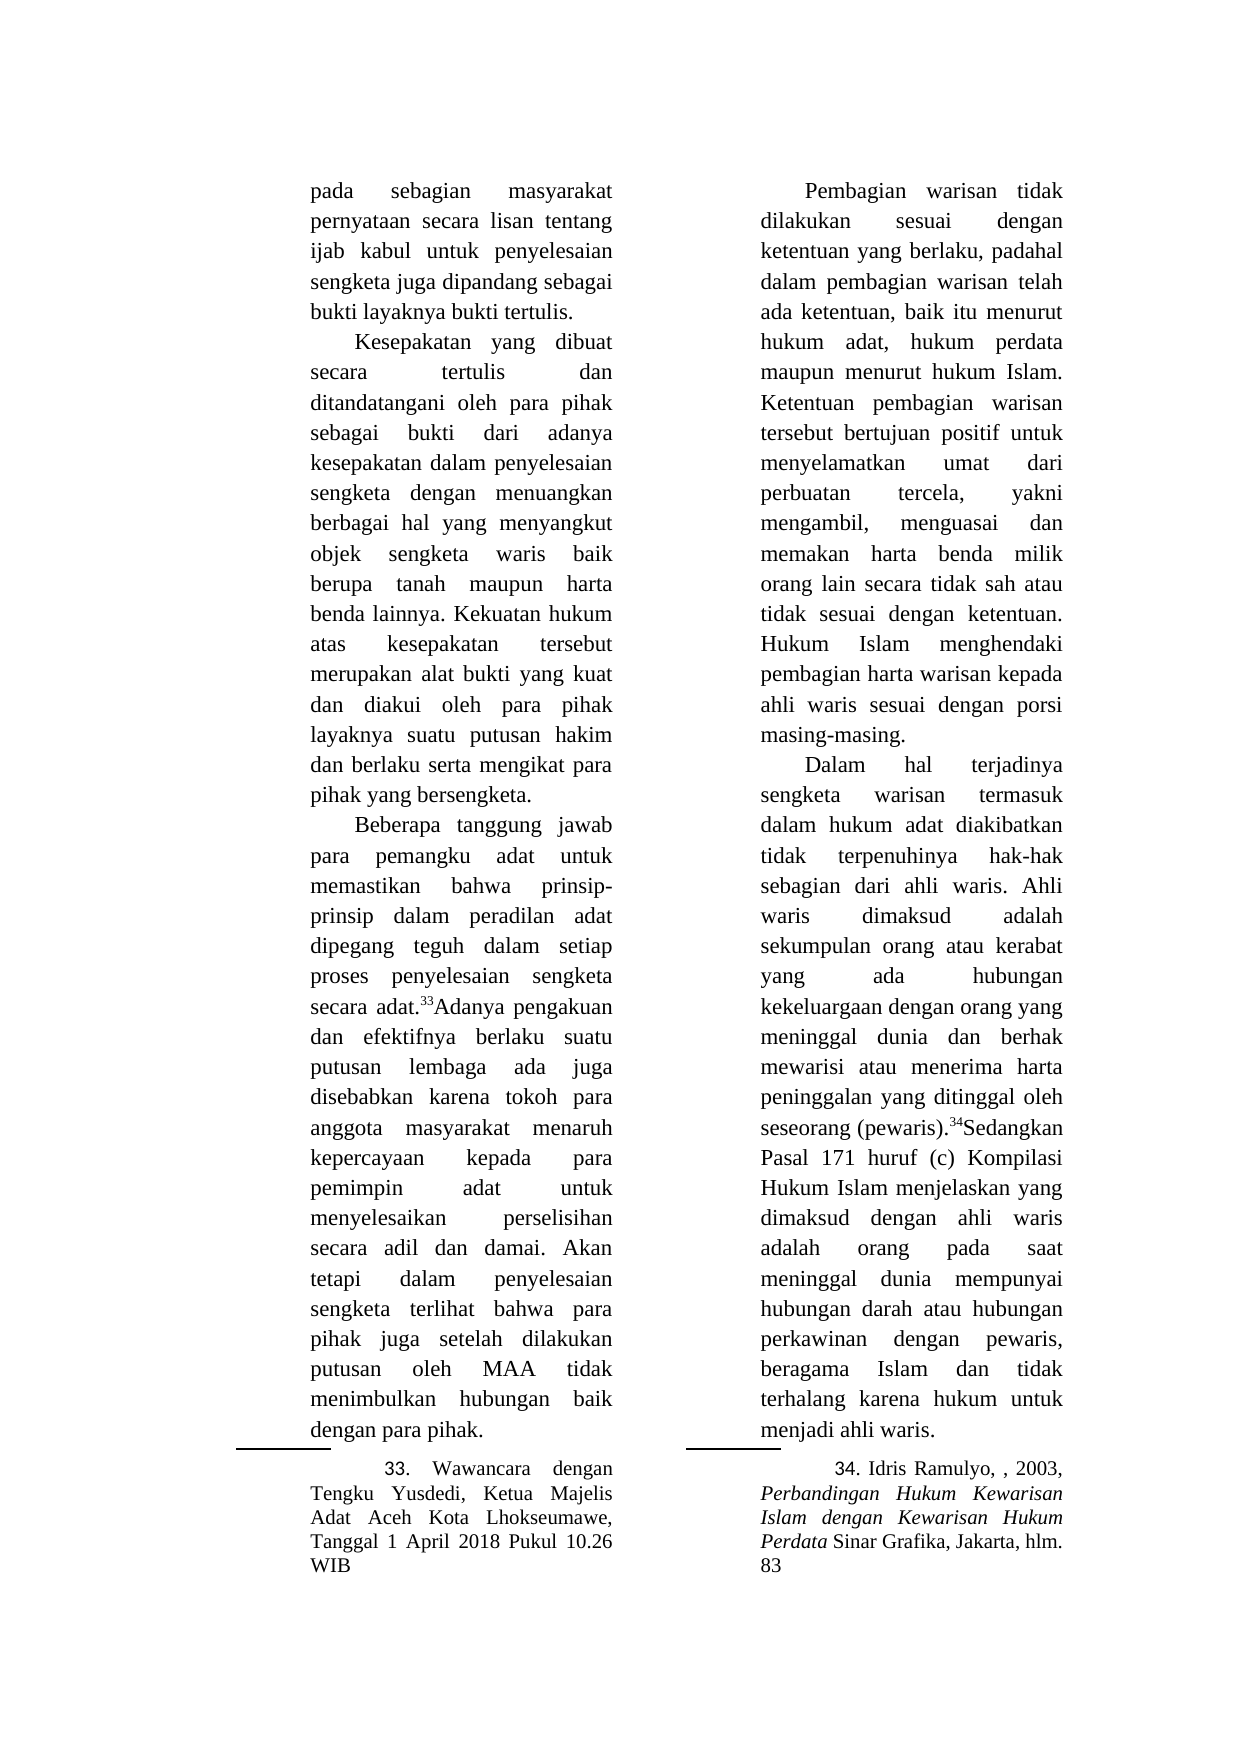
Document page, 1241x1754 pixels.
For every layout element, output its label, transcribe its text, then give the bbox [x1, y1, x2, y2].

text Dalam hal terjadinya sengketa warisan termasuk dalam hukum adat diakibatkan tidak terpenuhinya hak-hak sebagian dari ahli waris. Ahli waris dimaksud adalah sekumpulan orang atau kerabat yang ada hubungan kekeluargaan dengan orang yang meninggal dunia dan berhak mewarisi atau menerima harta peninggalan yang ditinggal oleh seseorang (pewaris).Sedangkan Pasal 171 huruf (c) Kompilasi Hukum Islam menjelaskan yang dimaksud dengan ahli waris adalah orang pada saat meninggal dunia mempunyai hubungan darah atau hubungan perkawinan dengan pewaris, beragama Islam dan tidak terhalang karena hukum untuk menjadi ahli waris. [760, 751, 1063, 1442]
text Beberapa tanggung jawab para pemangku adat untuk memastikan bahwa prinsip-prinsip dalam peradilan adat dipegang teguh dalam setiap proses penyelesaian sengketa secara adat.Adanya pengakuan dan efektifnya berlaku suatu putusan lembaga ada juga disebabkan karena tokoh para anggota masyarakat menaruh kepercayaan kepada para pemimpin adat untuk menyelesaikan perselisihan secara adil dan damai. Akan tetapi dalam penyelesaian sengketa terlihat bahwa para pihak juga setelah dilakukan putusan oleh MAA tidak menimbulkan hubungan baik dengan para pihak. [310, 812, 613, 1442]
text Pembagian warisan tidak dilakukan sesuai dengan ketentuan yang berlaku, padahal dalam pembagian warisan telah ada ketentuan, baik itu menurut hukum adat, hukum perdata maupun menurut hukum Islam. Ketentuan pembagian warisan tersebut bertujuan positif untuk menyelamatkan umat dari perbuatan tercela, yakni mengambil, menguasai dan memakan harta benda milik orang lain secara tidak sah atau tidak sesuai dengan ketentuan. Hukum Islam menghendaki pembagian harta warisan kepada ahli waris sesuai dengan porsi masing-masing. [760, 177, 1063, 747]
text Kesepakatan yang dibuat secara tertulis dan ditandatangani oleh para pihak sebagai bukti dari adanya kesepakatan dalam penyelesaian sengketa dengan menuangkan berbagai hal yang menyangkut objek sengketa waris baik berupa tanah maupun harta benda lainnya. Kekuatan hukum atas kesepakatan tersebut merupakan alat bukti yang kuat dan diakui oleh para pihak layaknya suatu putusan hakim dan berlaku serta mengikat para pihak yang bersengketa. [310, 328, 613, 808]
